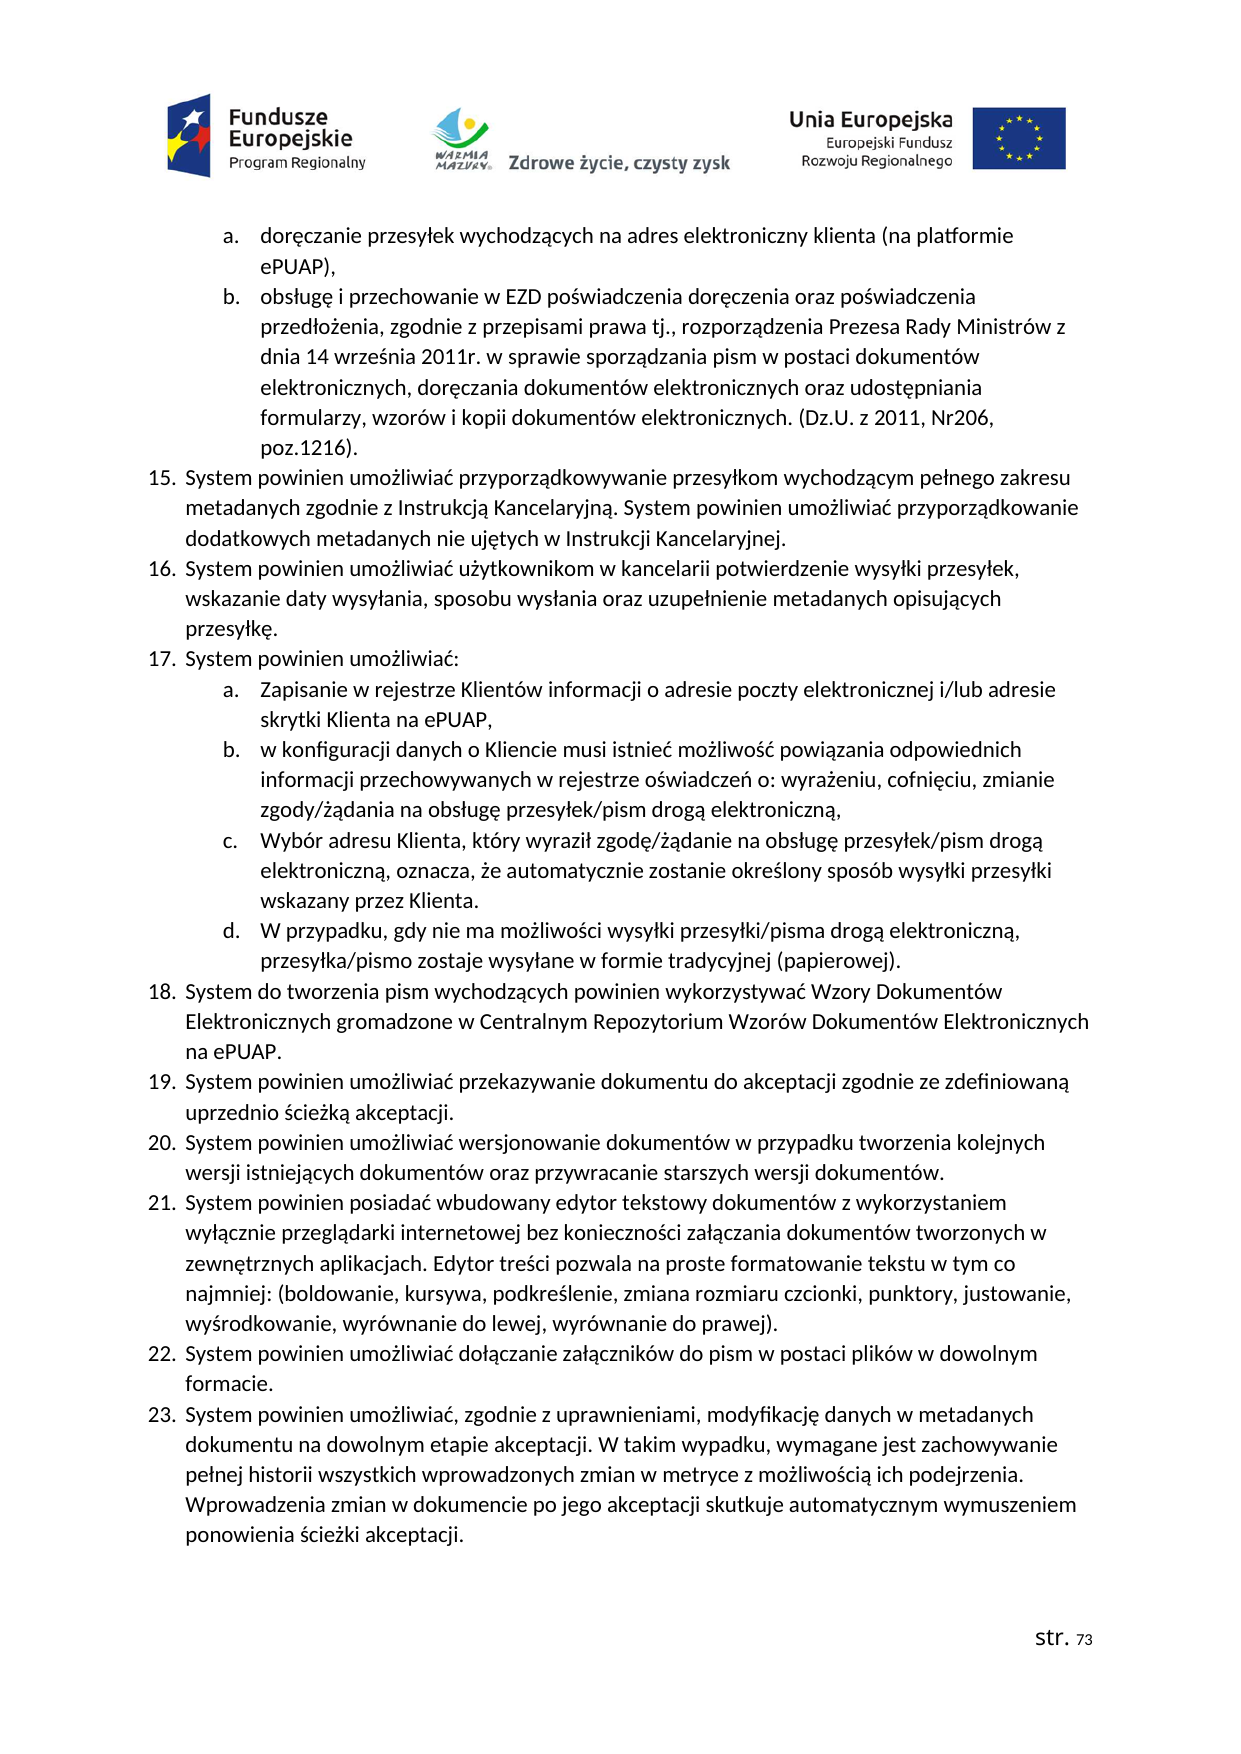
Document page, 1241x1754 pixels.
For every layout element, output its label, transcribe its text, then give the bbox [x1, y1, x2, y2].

list Zapisanie w rejestrze Klientów informacji o adresie poczty elektronicznej i/lub adresie skrytki Klienta na ePUAP, [223, 675, 1093, 733]
list System powinien umożliwiać użytkownikom w kancelarii potwierdzenie wysyłki przesyłek, wskazanie daty wysyłania, sposobu wysłania oraz uzupełnienie metadanych opisujących przesyłkę. [148, 554, 1093, 642]
list System powinien umożliwiać dołączanie załączników do pism w postaci plików w dowolnym formacie. [148, 1339, 1093, 1397]
list w konfiguracji danych o Kliencie musi istnieć możliwość powiązania odpowiednich informacji przechowywanych w rejestrze oświadczeń o: wyrażeniu, cofnięciu, zmianie zgody/żądania na obsługę przesyłek/pism drogą elektroniczną, [223, 735, 1093, 823]
picture [147, 73, 1086, 198]
list obsługę i przechowanie w EZD poświadczenia doręczenia oraz poświadczenia przedłożenia, zgodnie z przepisami prawa tj., rozporządzenia Prezesa Rady Ministrów z dnia 14 września 2011r. w sprawie sporządzania pism w postaci dokumentów elektronicznych, doręczania dokumentów elektronicznych oraz udostępniania formularzy, wzorów i kopii dokumentów elektronicznych. (Dz.U. z 2011, Nr206, poz.1216). [223, 282, 1093, 461]
list W przypadku, gdy nie ma możliwości wysyłki przesyłki/pisma drogą elektroniczną, przesyłka/pismo zostaje wysyłane w formie tradycyjnej (papierowej). [223, 916, 1093, 974]
list System do tworzenia pism wychodzących powinien wykorzystywać Wzory Dokumentów Elektronicznych gromadzone w Centralnym Repozytorium Wzorów Dokumentów Elektronicznych na ePUAP. [148, 977, 1093, 1065]
list System powinien umożliwiać wersjonowanie dokumentów w przypadku tworzenia kolejnych wersji istniejących dokumentów oraz przywracanie starszych wersji dokumentów. [148, 1128, 1093, 1186]
list System powinien umożliwiać przekazywanie dokumentu do akceptacji zgodnie ze zdefiniowaną uprzednio ścieżką akceptacji. [148, 1067, 1093, 1126]
list Wybór adresu Klienta, który wyraził zgodę/żądanie na obsługę przesyłek/pism drogą elektroniczną, oznacza, że automatycznie zostanie określony sposób wysyłki przesyłki wskazany przez Klienta. [223, 826, 1093, 914]
list System powinien posiadać wbudowany edytor tekstowy dokumentów z wykorzystaniem wyłącznie przeglądarki internetowej bez konieczności załączania dokumentów tworzonych w zewnętrznych aplikacjach. Edytor treści pozwala na proste formatowanie tekstu w tym co najmniej: (boldowanie, kursywa, podkreślenie, zmiana rozmiaru czcionki, punktory, justowanie, wyśrodkowanie, wyrównanie do lewej, wyrównanie do prawej). [148, 1188, 1093, 1337]
list System powinien umożliwiać przyporządkowywanie przesyłkom wychodzącym pełnego zakresu metadanych zgodnie z Instrukcją Kancelaryjną. System powinien umożliwiać przyporządkowanie dodatkowych metadanych nie ujętych w Instrukcji Kancelaryjnej. [148, 463, 1093, 552]
list System powinien umożliwiać: [148, 644, 1093, 672]
list doręczanie przesyłek wychodzących na adres elektroniczny klienta (na platformie ePUAP), [223, 222, 1093, 280]
list System powinien umożliwiać, zgodnie z uprawnieniami, modyfikację danych w metadanych dokumentu na dowolnym etapie akceptacji. W takim wypadku, wymagane jest zachowywanie pełnej historii wszystkich wprowadzonych zmian w metryce z możliwością ich podejrzenia. Wprowadzenia zmian w dokumencie po jego akceptacji skutkuje automatycznym wymuszeniem ponowienia ścieżki akceptacji. [148, 1400, 1093, 1548]
